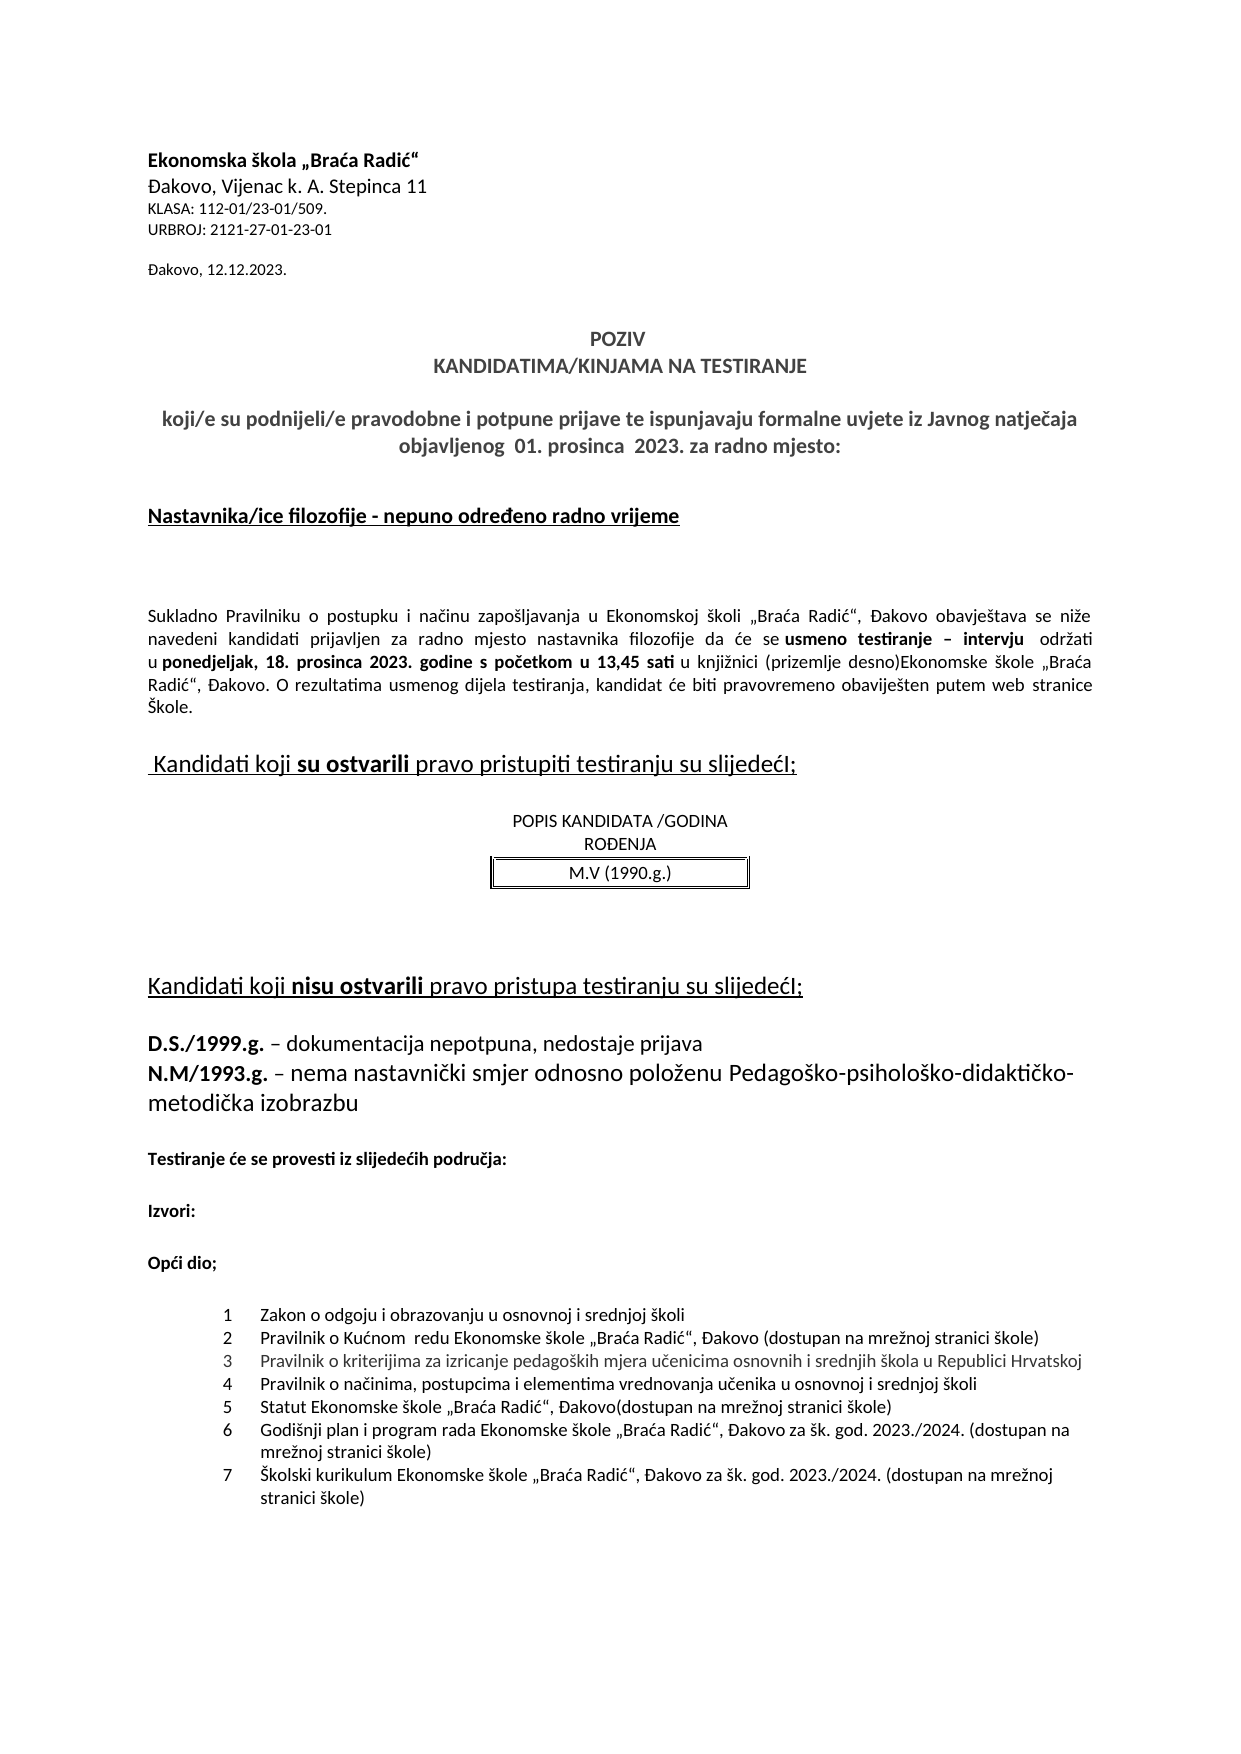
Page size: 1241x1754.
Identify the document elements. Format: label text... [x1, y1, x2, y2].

table_cell M.V (1990.g.) [492, 856, 748, 886]
text Kandidati koji su ostvarili pravo pristupiti testiranju su slijedećI; [148, 748, 1093, 778]
list Pravilnik o kriterijima za izricanje pedagoških mjera učenicima osnovnih i srednjih škola u Republici Hrvatskoj [223, 1349, 1093, 1372]
text KLASA: 112-01/23-01/509. [148, 198, 1093, 219]
text Ekonomska škola „Braća Radić“ [148, 148, 1093, 173]
text Sukladno Pravilniku o postupku i načinu zapošljavanja u Ekonomskoj školi „Braća Radić“, Đakovo obavještava se niže navedeni kandidati prijavljen za radno mjesto nastavnika filozofije da će se usmeno testiranje – intervju održati u ponedjeljak, 18. prosinca 2023. godine s početkom u 13,45 sati u knjižnici (prizemlje desno)Ekonomske škole „Braća Radić“, Đakovo. O rezultatima usmenog dijela testiranja, kandidat će biti pravovremeno obaviješten putem web stranice Škole. [148, 604, 1093, 719]
text POZIV KANDIDATIMA/KINJAMA NA TESTIRANJE koji/e su podnijeli/e pravodobne i potpune prijave te ispunjavaju formalne uvjete iz Javnog natječaja objavljenog 01. prosinca 2023. za radno mjesto: [148, 325, 1093, 486]
text Nastavnika/ice filozofije - nepuno određeno radno vrijeme [148, 502, 1093, 529]
text Kandidati koji nisu ostvarili pravo pristupa testiranju su slijedećI; [148, 970, 1093, 1001]
text D.S./1999.g. – dokumentacija nepotpuna, nedostaje prijava [148, 1029, 1093, 1057]
text Testiranje će se provesti iz slijedećih područja: [148, 1147, 1093, 1170]
list Zakon o odgoju i obrazovanju u osnovnoj i srednjoj školi [223, 1303, 1093, 1326]
list Godišnji plan i program rada Ekonomske škole „Braća Radić“, Đakovo za šk. god. 2023./2024. (dostupan na mrežnoj stranici škole) [223, 1418, 1093, 1464]
list Pravilnik o načinima, postupcima i elementima vrednovanja učenika u osnovnoj i srednjoj školi [223, 1372, 1093, 1395]
text Đakovo, 12.12.2023. [148, 259, 1093, 280]
text N.M/1993.g. – nema nastavnički smjer odnosno položenu Pedagoško-psihološko-didaktičko-metodička izobrazbu [148, 1057, 1093, 1118]
list Pravilnik o Kućnom redu Ekonomske škole „Braća Radić“, Đakovo (dostupan na mrežnoj stranici škole) [223, 1326, 1093, 1349]
list Školski kurikulum Ekonomske škole „Braća Radić“, Đakovo za šk. god. 2023./2024. (dostupan na mrežnoj stranici škole) [223, 1464, 1093, 1509]
table_header POPIS KANDIDATA /GODINA ROĐENJA [492, 808, 748, 856]
text URBROJ: 2121-27-01-23-01 [148, 219, 1093, 239]
list Statut Ekonomske škole „Braća Radić“, Đakovo(dostupan na mrežnoj stranici škole) [223, 1395, 1093, 1418]
text Izvori: [148, 1199, 1093, 1222]
text Opći dio; [148, 1251, 1093, 1274]
text Đakovo, Vijenac k. A. Stepinca 11 [148, 173, 1093, 198]
